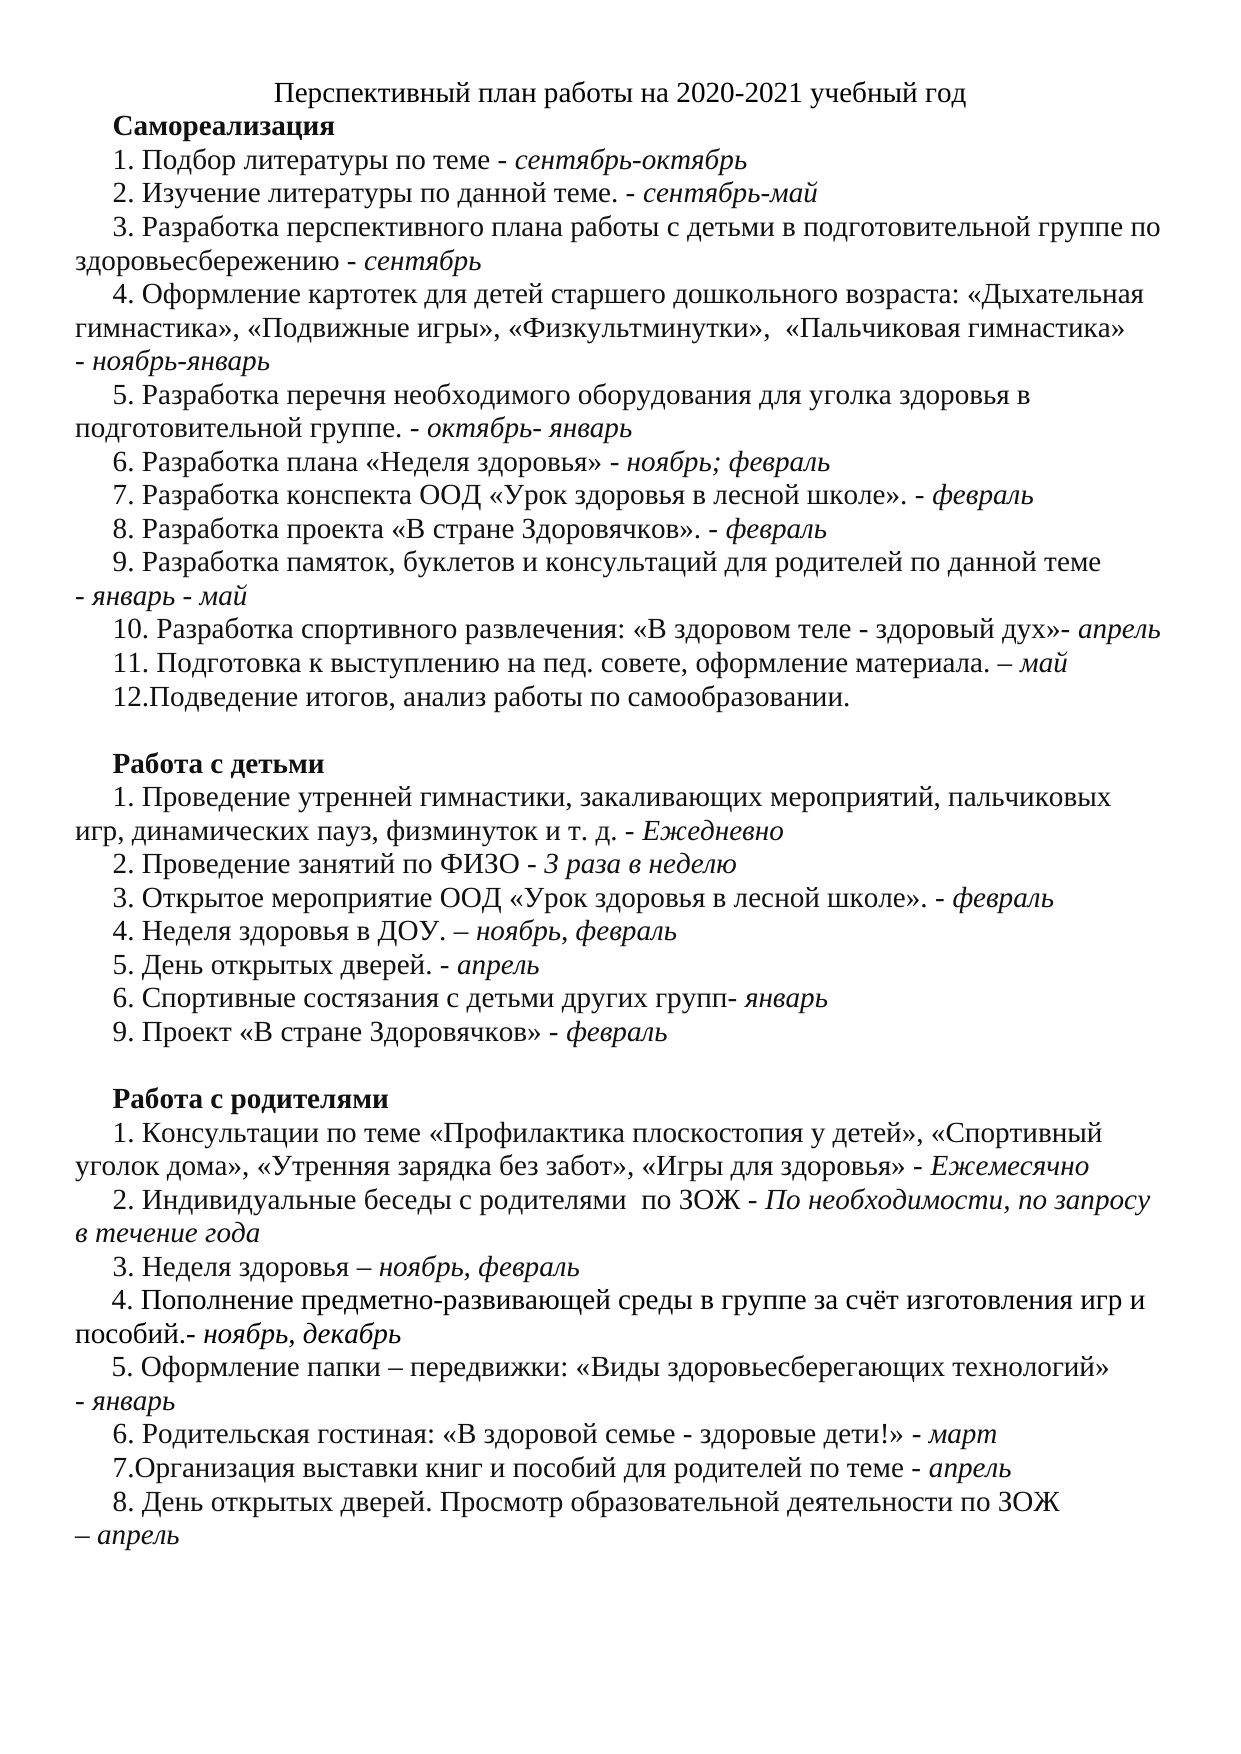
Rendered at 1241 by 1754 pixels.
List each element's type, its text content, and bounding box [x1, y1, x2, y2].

text Работа с детьми [75, 746, 1165, 779]
text 5. Оформление папки – передвижки: «Виды здоровьесберегающих технологий» - январь [75, 1349, 1165, 1417]
text 9. Разработка памяток, буклетов и консультаций для родителей по данной теме - январь - май [75, 544, 1165, 612]
text 3. Разработка перспективного плана работы с детьми в подготовительной группе по здоровьесбережению - сентябрь [75, 209, 1165, 276]
text 4. Пополнение предметно-развивающей среды в группе за счёт изготовления игр и пособий.- ноябрь, декабрь [75, 1282, 1165, 1349]
text 4. Неделя здоровья в ДОУ. – ноябрь, февраль [75, 913, 1165, 947]
text 8. Разработка проекта «В стране Здоровячков». - февраль [112, 511, 1165, 544]
text 6. Разработка плана «Неделя здоровья» - ноябрь; февраль [75, 444, 1165, 477]
text 11. Подготовка к выступлению на пед. совете, оформление материала. – май [75, 645, 1165, 679]
text 3. Открытое мероприятие ООД «Урок здоровья в лесной школе». - февраль [75, 880, 1165, 913]
text 10. Разработка спортивного развлечения: «В здоровом теле - здоровый дух»- апрель [75, 612, 1165, 645]
text 6. Родительская гостиная: «В здоровой семье - здоровые дети!» - март [75, 1417, 1165, 1450]
text 3. Неделя здоровья – ноябрь, февраль [75, 1249, 1165, 1282]
text 5. День открытых дверей. - апрель [75, 947, 1165, 981]
text 5. Разработка перечня необходимого оборудования для уголка здоровья в подготовительной группе. - октябрь- январь [75, 377, 1165, 444]
text 2. Индивидуальные беседы с родителями по ЗОЖ - По необходимости, по запросу в течение года [75, 1182, 1165, 1249]
text 1. Подбор литературы по теме - сентябрь-октябрь [75, 142, 1165, 176]
text Самореализация [75, 108, 1165, 142]
text 9. Проект «В стране Здоровячков» - февраль [75, 1014, 1165, 1048]
text 12.Подведение итогов, анализ работы по самообразовании. [75, 679, 1165, 712]
text 1. Консультации по теме «Профилактика плоскостопия у детей», «Спортивный уголок дома», «Утренняя зарядка без забот», «Игры для здоровья» - Ежемесячно [75, 1115, 1165, 1182]
text Перспективный план работы на 2020-2021 учебный год [75, 75, 1165, 108]
text Работа с родителями [75, 1081, 1165, 1115]
text 7.Организация выставки книг и пособий для родителей по теме - апрель [75, 1450, 1165, 1484]
text 2. Проведение занятий по ФИЗО - 3 раза в неделю [75, 846, 1165, 880]
text 1. Проведение утренней гимнастики, закаливающих мероприятий, пальчиковых игр, динамических пауз, физминуток и т. д. - Ежедневно [75, 779, 1165, 846]
text 7. Разработка конспекта ООД «Урок здоровья в лесной школе». - февраль [75, 477, 1165, 511]
text 6. Спортивные состязания с детьми других групп- январь [75, 981, 1165, 1014]
text 2. Изучение литературы по данной теме. - сентябрь-май [75, 176, 1165, 209]
text 4. Оформление картотек для детей старшего дошкольного возраста: «Дыхательная гимнастика», «Подвижные игры», «Физкультминутки», «Пальчиковая гимнастика» - ноябрь-январь [75, 276, 1165, 377]
text 8. День открытых дверей. Просмотр образовательной деятельности по ЗОЖ – апрель [75, 1484, 1165, 1551]
